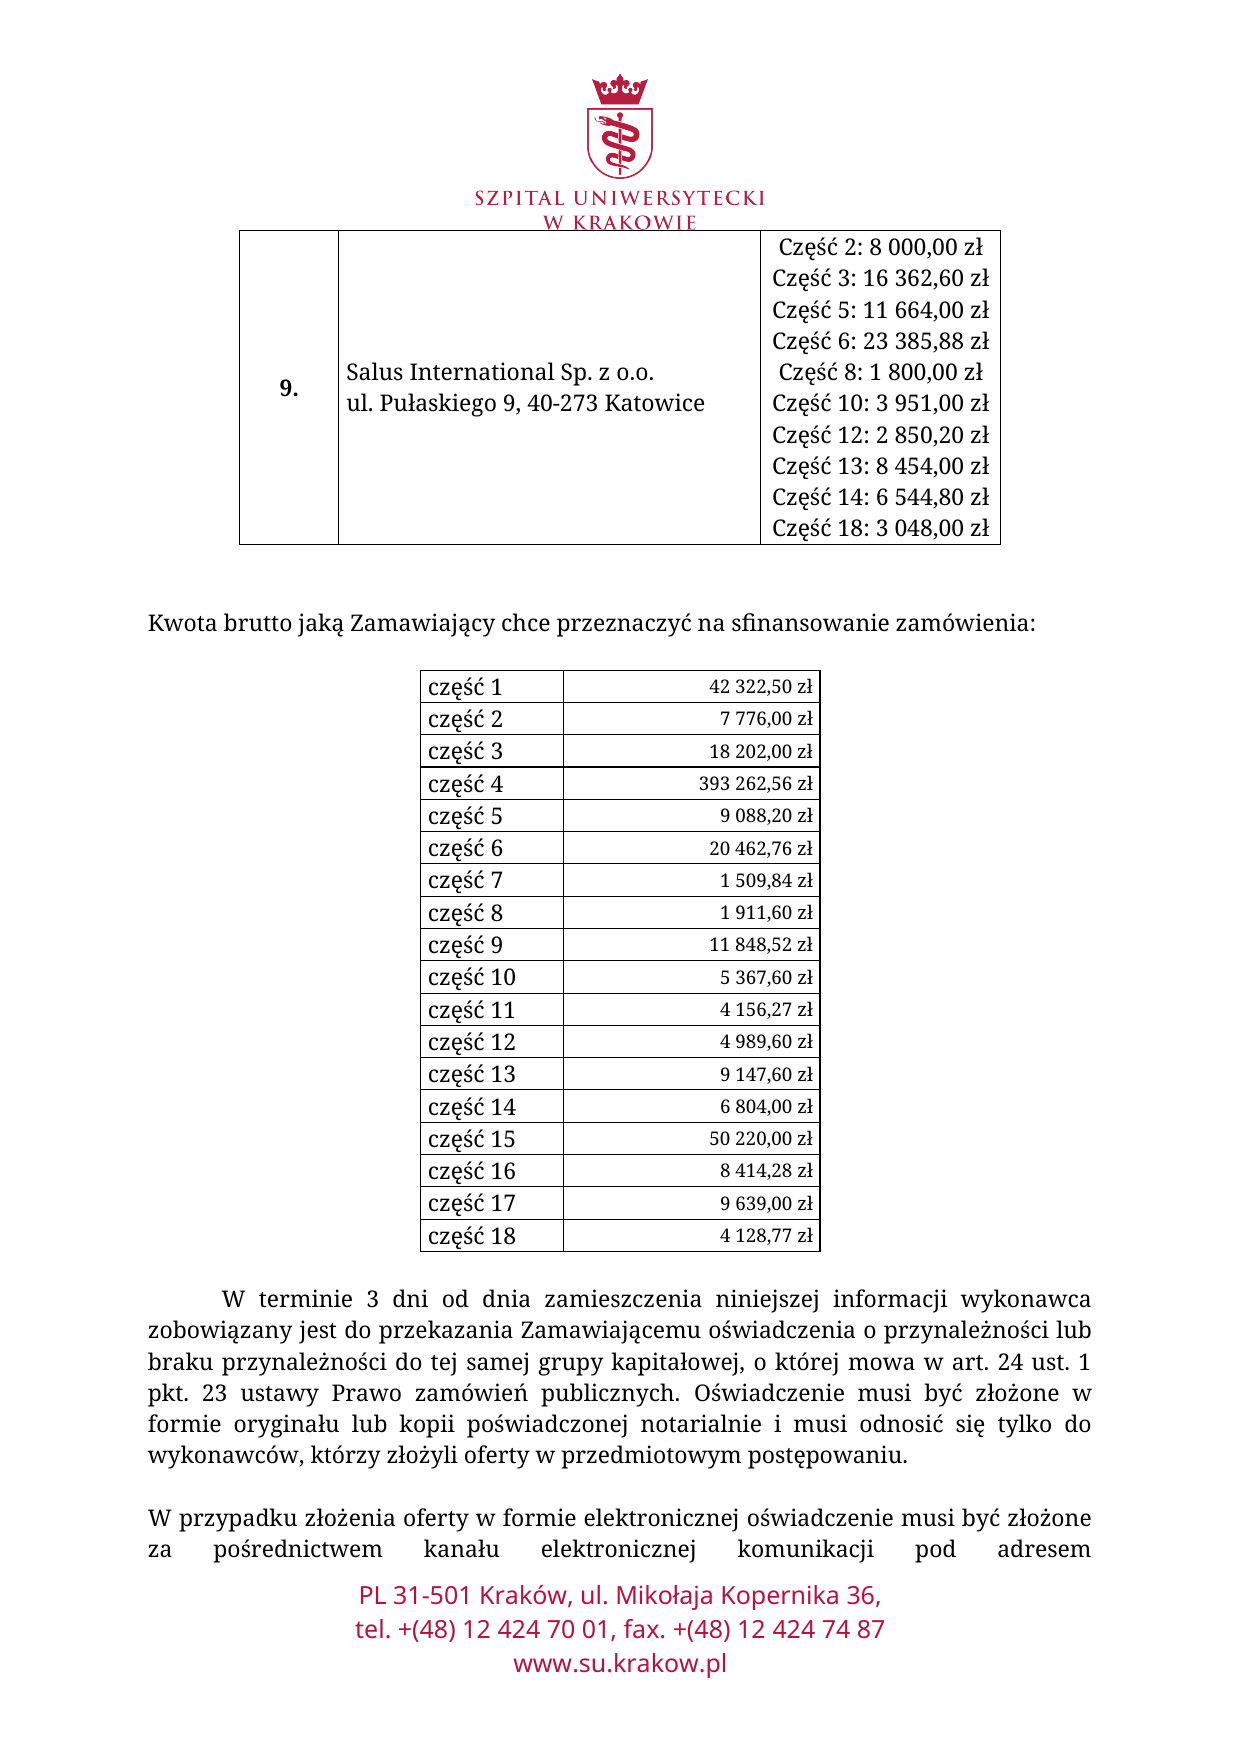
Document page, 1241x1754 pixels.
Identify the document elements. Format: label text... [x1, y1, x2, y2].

table_header 42 322,50 zł [564, 671, 819, 702]
table_cell 4 156,27 zł [564, 994, 819, 1025]
table_cell część 11 [421, 994, 563, 1025]
table_cell część 15 [421, 1123, 563, 1154]
table_cell 5 367,60 zł [564, 961, 819, 992]
table_cell część 9 [421, 929, 563, 960]
table_cell 11 848,52 zł [564, 929, 819, 960]
table_cell część 2 [421, 703, 563, 734]
table_cell część 8 [421, 897, 563, 928]
picture [475, 73, 765, 230]
table_cell 393 262,56 zł [564, 768, 819, 799]
table_cell 4 989,60 zł [564, 1026, 819, 1057]
table_cell część 16 [421, 1155, 563, 1186]
table_header część 1 [421, 671, 563, 702]
table_cell część 4 [421, 768, 563, 799]
table_cell część 6 [421, 832, 563, 863]
table_cell 6 804,00 zł [564, 1090, 819, 1122]
text Kwota brutto jaką Zamawiający chce przeznaczyć na sfinansowanie zamówienia: [148, 607, 1093, 638]
table_cell 9 088,20 zł [564, 800, 819, 831]
table_cell część 5 [421, 800, 563, 831]
table_cell część 18 [421, 1220, 563, 1251]
table_cell 8 414,28 zł [564, 1155, 819, 1186]
table_cell 9. [240, 231, 338, 543]
table_cell część 17 [421, 1187, 563, 1218]
table_cell 1 911,60 zł [564, 897, 819, 928]
table_cell 20 462,76 zł [564, 832, 819, 863]
table_cell 1 509,84 zł [564, 864, 819, 896]
table_cell Salus International Sp. z o.o. ul. Pułaskiego 9, 40-273 Katowice [339, 231, 760, 543]
table_cell 18 202,00 zł [564, 735, 819, 766]
table_cell 9 639,00 zł [564, 1187, 819, 1218]
table_cell Część 2: 8 000,00 zł Część 3: 16 362,60 zł Część 5: 11 664,00 zł Część 6: 23 385,88 zł Część 8: 1 800,00 zł Część 10: 3 951,00 zł Część 12: 2 850,20 zł Część 13: 8 454,00 zł Część 14: 6 544,80 zł Część 18: 3 048,00 zł [761, 231, 1000, 543]
table_cell część 12 [421, 1026, 563, 1057]
table_cell część 7 [421, 864, 563, 896]
table_cell 4 128,77 zł [564, 1220, 819, 1251]
table_cell 9 147,60 zł [564, 1058, 819, 1089]
table_cell część 10 [421, 961, 563, 992]
table_cell część 3 [421, 735, 563, 766]
table_cell 50 220,00 zł [564, 1123, 819, 1154]
text W terminie 3 dni od dnia zamieszczenia niniejszej informacji wykonawca zobowiązany jest do przekazania Zamawiającemu oświadczenia o przynależności lub braku przynależności do tej samej grupy kapitałowej, o której mowa w art. 24 ust. 1 pkt. 23 ustawy Prawo zamówień publicznych. Oświadczenie musi być złożone w formie oryginału lub kopii poświadczonej notarialnie i musi odnosić się tylko do wykonawców, którzy złożyli oferty w przedmiotowym postępowaniu. [148, 1283, 1093, 1471]
table_cell część 14 [421, 1090, 563, 1122]
table_cell 7 776,00 zł [564, 703, 819, 734]
table_cell część 13 [421, 1058, 563, 1089]
